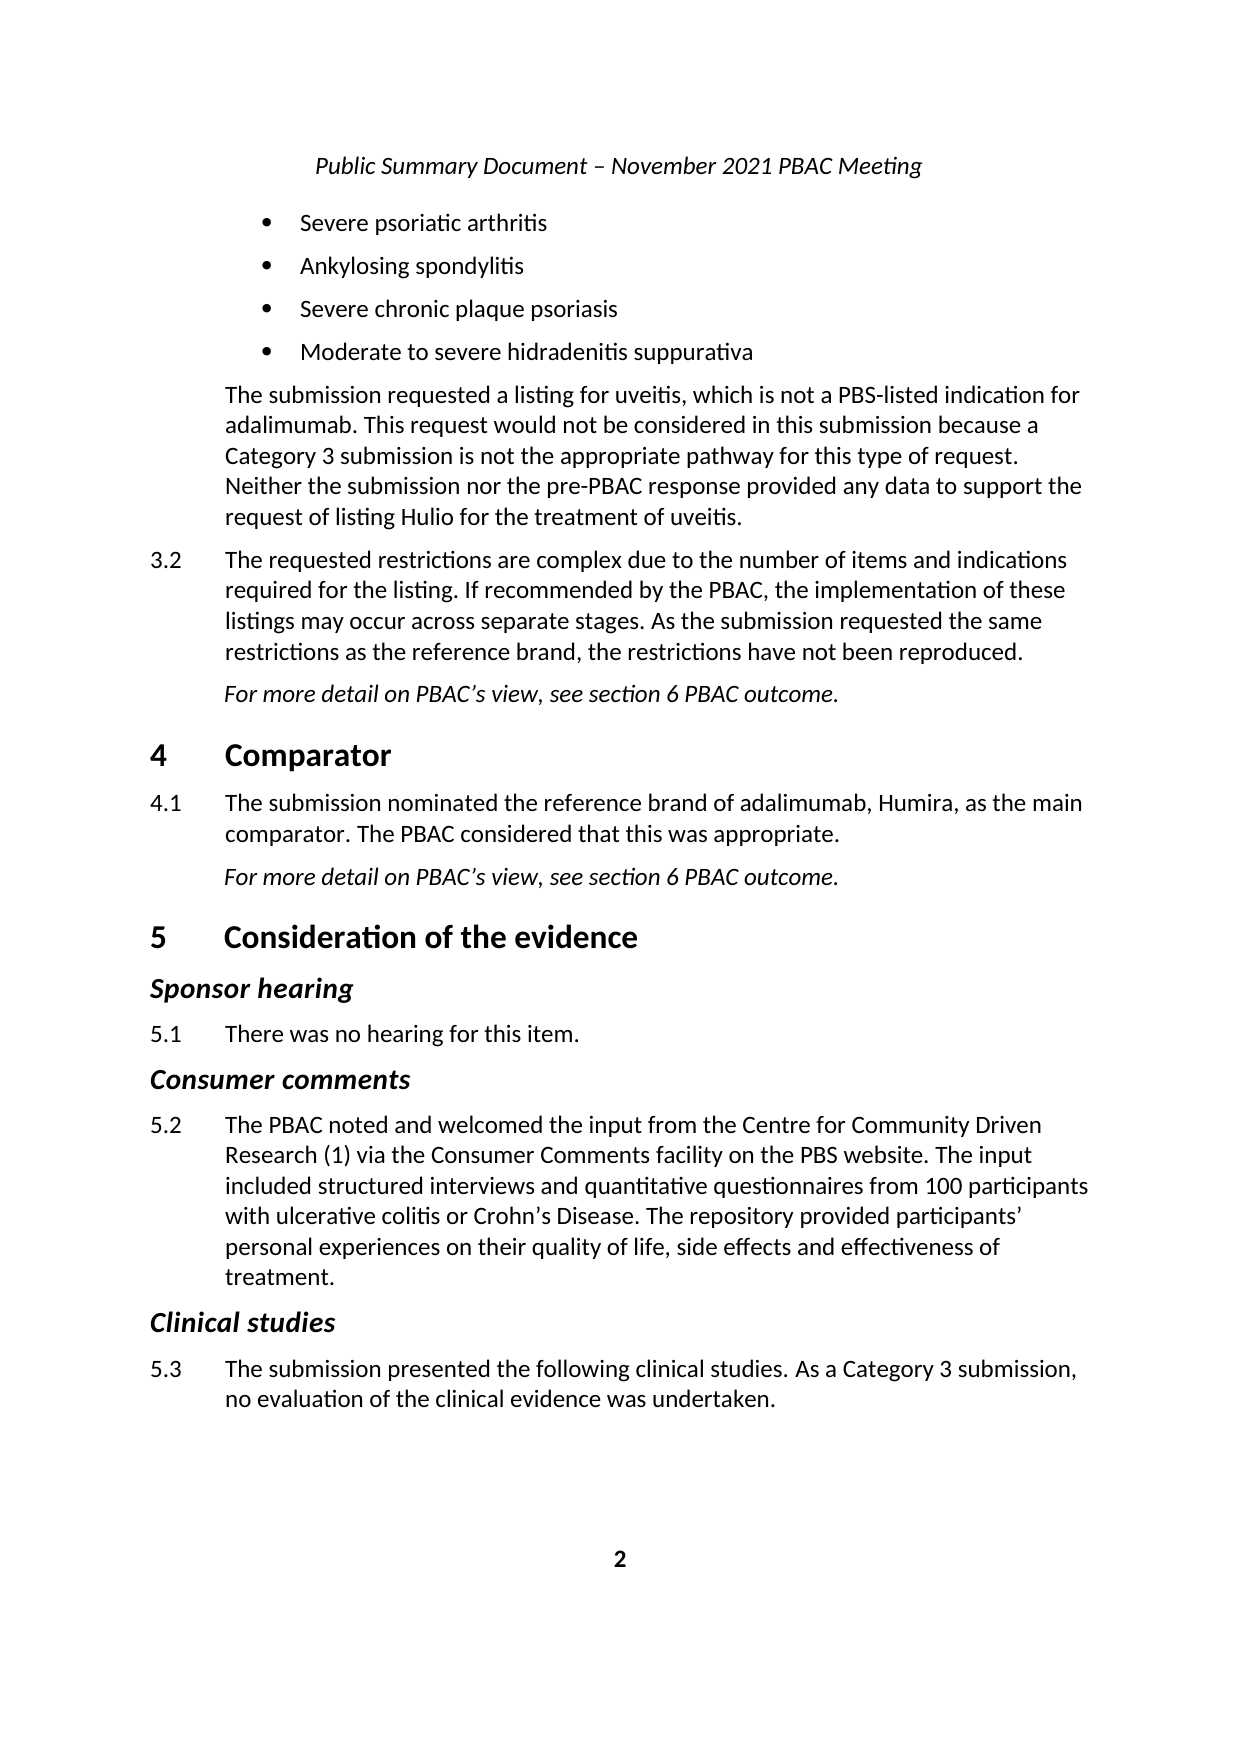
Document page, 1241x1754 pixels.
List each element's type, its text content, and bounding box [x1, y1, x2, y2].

list Severe psoriatic arthritis [262, 207, 1090, 237]
list The submission requested a listing for uveitis, which is not a PBS-listed indication for adalimumab. This request would not be considered in this submission because a Category 3 submission is not the appropriate pathway for this type of request. Neither the submission nor the pre-PBAC response provided any data to support the request of listing Hulio for the treatment of uveitis. [225, 379, 1090, 532]
text The PBAC noted and welcomed the input from the Centre for Community Driven Research (1) via the Consumer Comments facility on the PBS website. The input included structured interviews and quantitative questionnaires from 100 participants with ulcerative colitis or Crohn’s Disease. The repository provided participants’ personal experiences on their quality of life, side effects and effectiveness of treatment. [150, 1109, 1090, 1292]
subtitle Sponsor hearing [150, 970, 1090, 1005]
subtitle Consumer comments [150, 1061, 1090, 1096]
subtitle Comparator [150, 734, 1090, 775]
text For more detail on PBAC’s view, see section 6 PBAC outcome. [150, 679, 1090, 709]
list Severe chronic plaque psoriasis [262, 293, 1090, 323]
text The submission nominated the reference brand of adalimumab, Humira, as the main comparator. The PBAC considered that this was appropriate. [150, 787, 1090, 848]
text The submission presented the following clinical studies. As a Category 3 submission, no evaluation of the clinical evidence was undertaken. [150, 1353, 1090, 1414]
list Ankylosing spondylitis [262, 250, 1090, 280]
text For more detail on PBAC’s view, see section 6 PBAC outcome. [150, 861, 1090, 891]
list Moderate to severe hidradenitis suppurativa [262, 336, 1090, 366]
subtitle Consideration of the evidence [150, 916, 1090, 957]
text There was no hearing for this item. [150, 1018, 1090, 1048]
text The requested restrictions are complex due to the number of items and indications required for the listing. If recommended by the PBAC, the implementation of these listings may occur across separate stages. As the submission requested the same restrictions as the reference brand, the restrictions have not been reproduced. [150, 544, 1090, 666]
subtitle Clinical studies [150, 1304, 1090, 1340]
